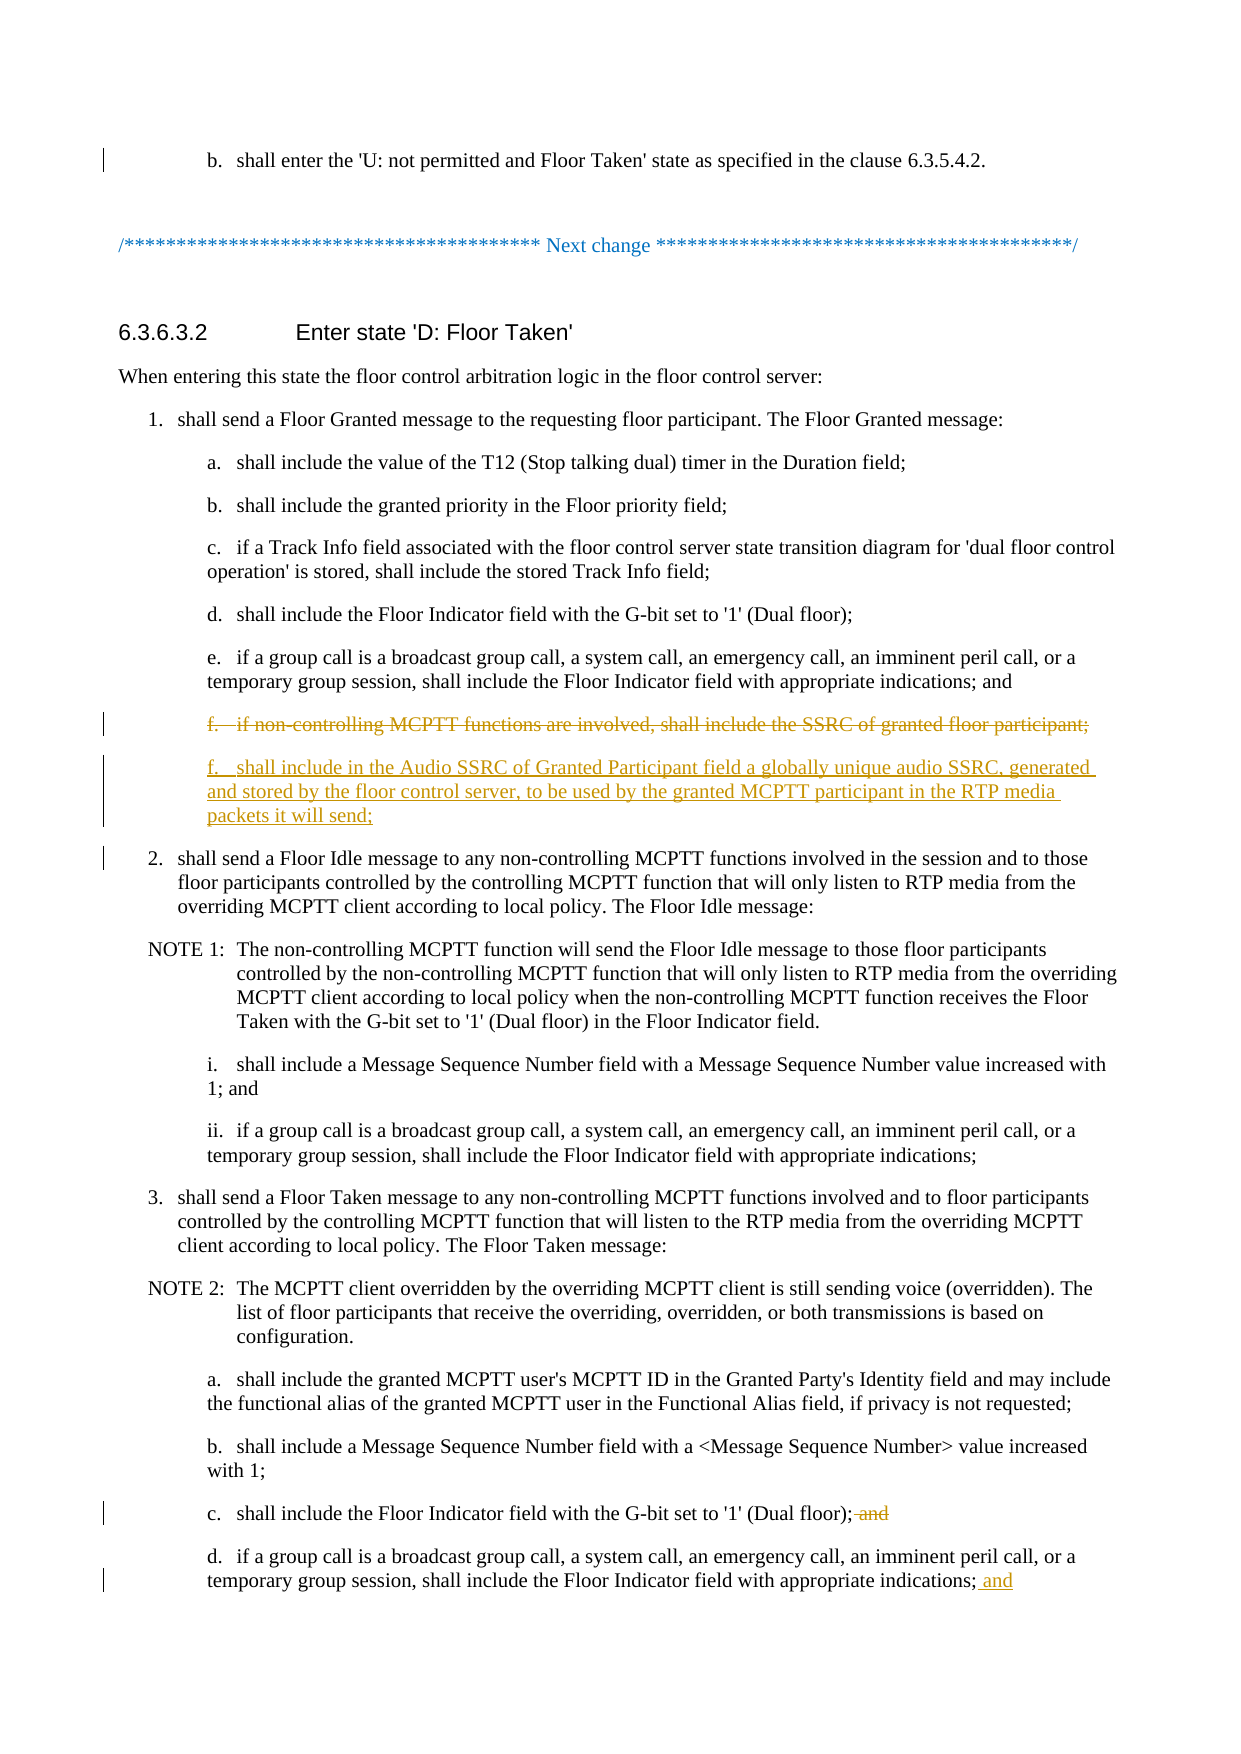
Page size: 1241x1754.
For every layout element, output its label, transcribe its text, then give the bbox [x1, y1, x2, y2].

text /**************************************** Next change ****************************************/ [118, 233, 1122, 257]
text b. shall enter the 'U: not permitted and Floor Taken' state as specified in the clause 6.3.5.4.2. [207, 148, 1122, 172]
text d. shall include the Floor Indicator field with the G-bit set to '1' (Dual floor); [207, 602, 1122, 626]
text NOTE 1: The non-controlling MCPTT function will send the Floor Idle message to those floor participants controlled by the non-controlling MCPTT function that will only listen to RTP media from the overriding MCPTT client according to local policy when the non-controlling MCPTT function receives the Floor Taken with the G-bit set to '1' (Dual floor) in the Floor Indicator field. [148, 937, 1122, 1033]
text 3. shall send a Floor Taken message to any non-controlling MCPTT functions involved and to floor participants controlled by the controlling MCPTT function that will listen to the RTP media from the overriding MCPTT client according to local policy. The Floor Taken message: [148, 1185, 1122, 1257]
text a. shall include the value of the T12 (Stop talking dual) timer in the Duration field; [207, 450, 1122, 474]
text i. shall include a Message Sequence Number field with a Message Sequence Number value increased with 1; and [207, 1052, 1122, 1100]
text b. shall include a Message Sequence Number field with a <Message Sequence Number> value increased with 1; [207, 1434, 1122, 1482]
text e. if a group call is a broadcast group call, a system call, an emergency call, an imminent peril call, or a temporary group session, shall include the Floor Indicator field with appropriate indications; and [207, 645, 1122, 693]
text When entering this state the floor control arbitration logic in the floor control server: [118, 364, 1122, 388]
subtitle 6.3.6.3.2 Enter state 'D: Floor Taken' [118, 319, 1122, 345]
text 1. shall send a Floor Granted message to the requesting floor participant. The Floor Granted message: [148, 407, 1122, 431]
text c. if a Track Info field associated with the floor control server state transition diagram for 'dual floor control operation' is stored, shall include the stored Track Info field; [207, 535, 1122, 583]
text NOTE 2: The MCPTT client overridden by the overriding MCPTT client is still sending voice (overridden). The list of floor participants that receive the overriding, overridden, or both transmissions is based on configuration. [148, 1276, 1122, 1348]
text d. if a group call is a broadcast group call, a system call, an emergency call, an imminent peril call, or a temporary group session, shall include the Floor Indicator field with appropriate indications; [207, 1544, 1122, 1592]
text 2. shall send a Floor Idle message to any non-controlling MCPTT functions involved in the session and to those floor participants controlled by the controlling MCPTT function that will only listen to RTP media from the overriding MCPTT client according to local policy. The Floor Idle message: [148, 846, 1122, 918]
text ii. if a group call is a broadcast group call, a system call, an emergency call, an imminent peril call, or a temporary group session, shall include the Floor Indicator field with appropriate indications; [207, 1118, 1122, 1167]
text c. shall include the Floor Indicator field with the G-bit set to '1' (Dual floor); [207, 1501, 1122, 1525]
text a. shall include the granted MCPTT user's MCPTT ID in the Granted Party's Identity field and may include the functional alias of the granted MCPTT user in the Functional Alias field, if privacy is not requested; [207, 1367, 1122, 1415]
text b. shall include the granted priority in the Floor priority field; [207, 492, 1122, 517]
